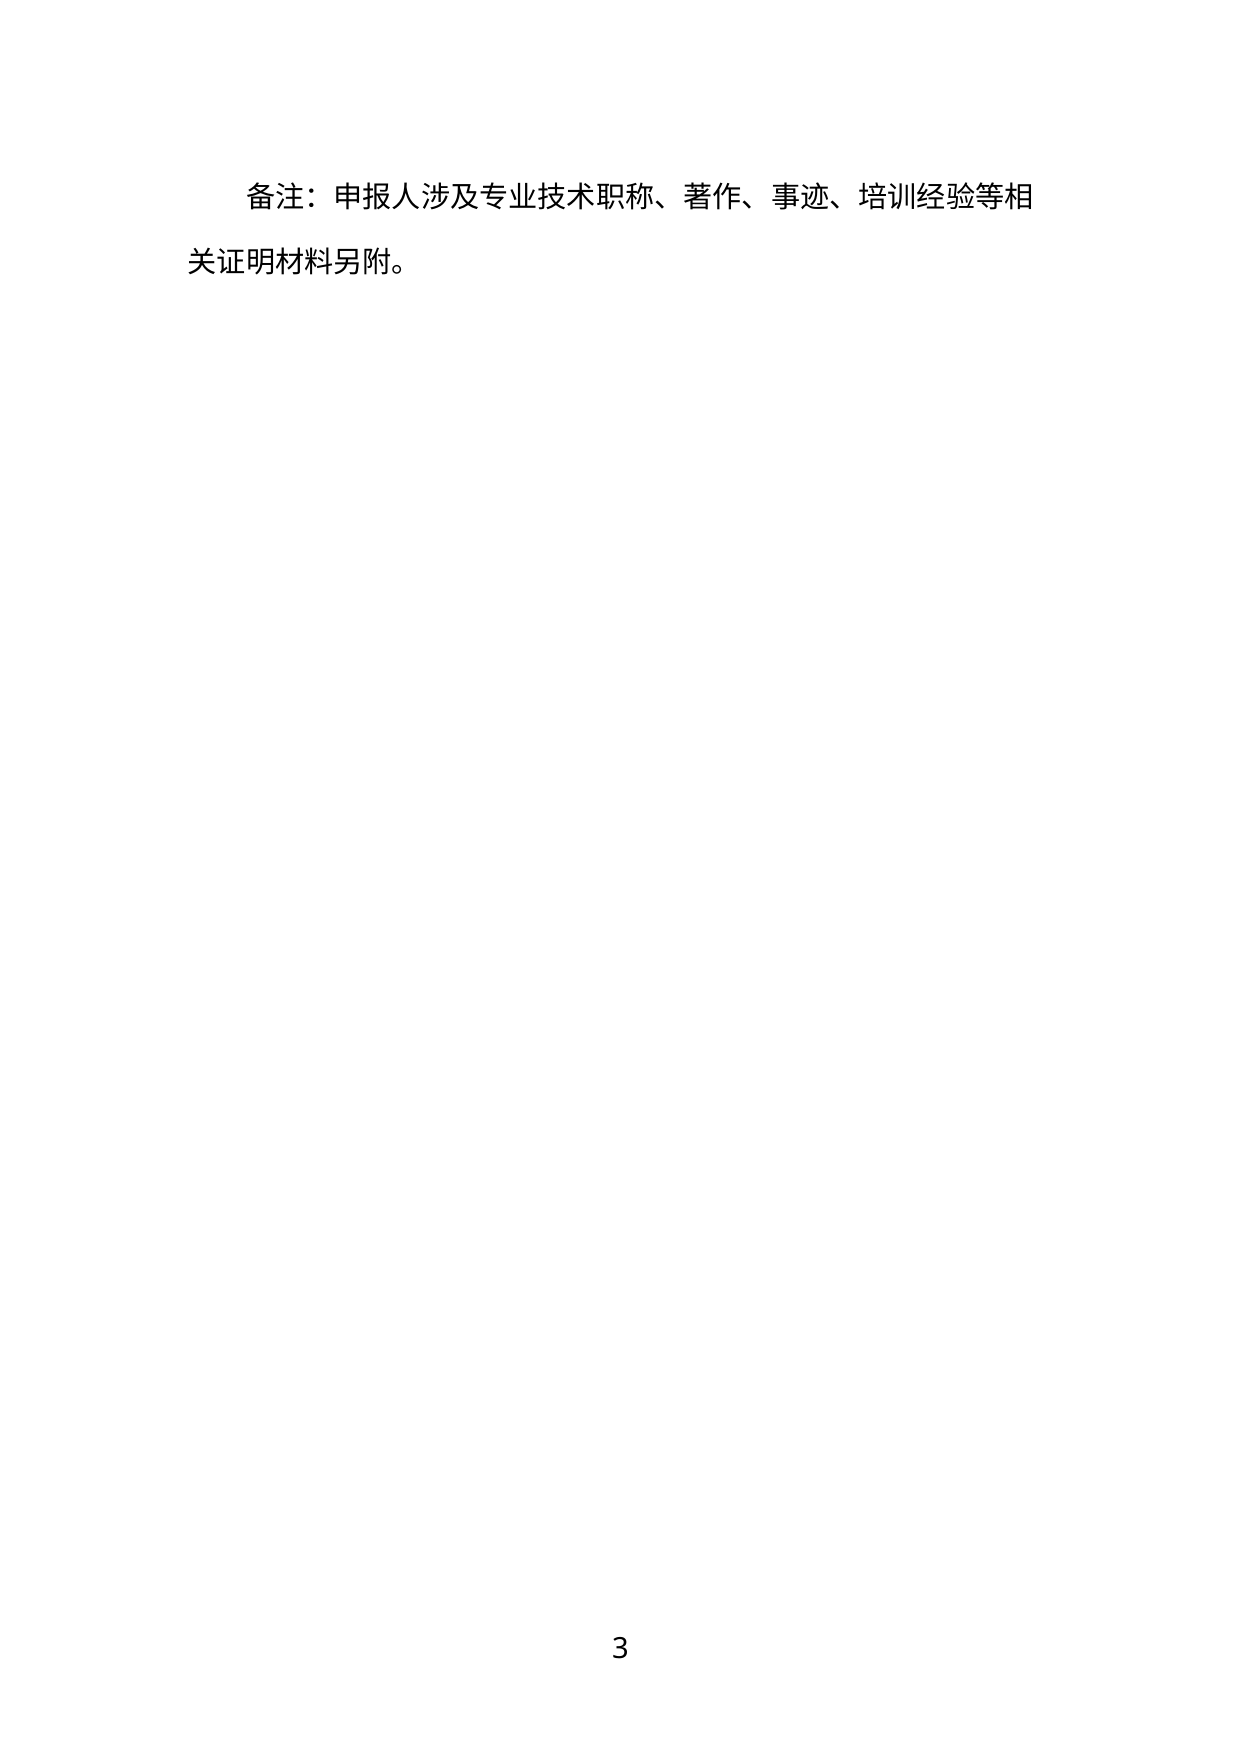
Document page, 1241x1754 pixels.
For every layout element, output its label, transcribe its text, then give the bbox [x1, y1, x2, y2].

text 备注：申报人涉及专业技术职称、著作、事迹、培训经验等相关证明材料另附。 [187, 162, 1053, 292]
